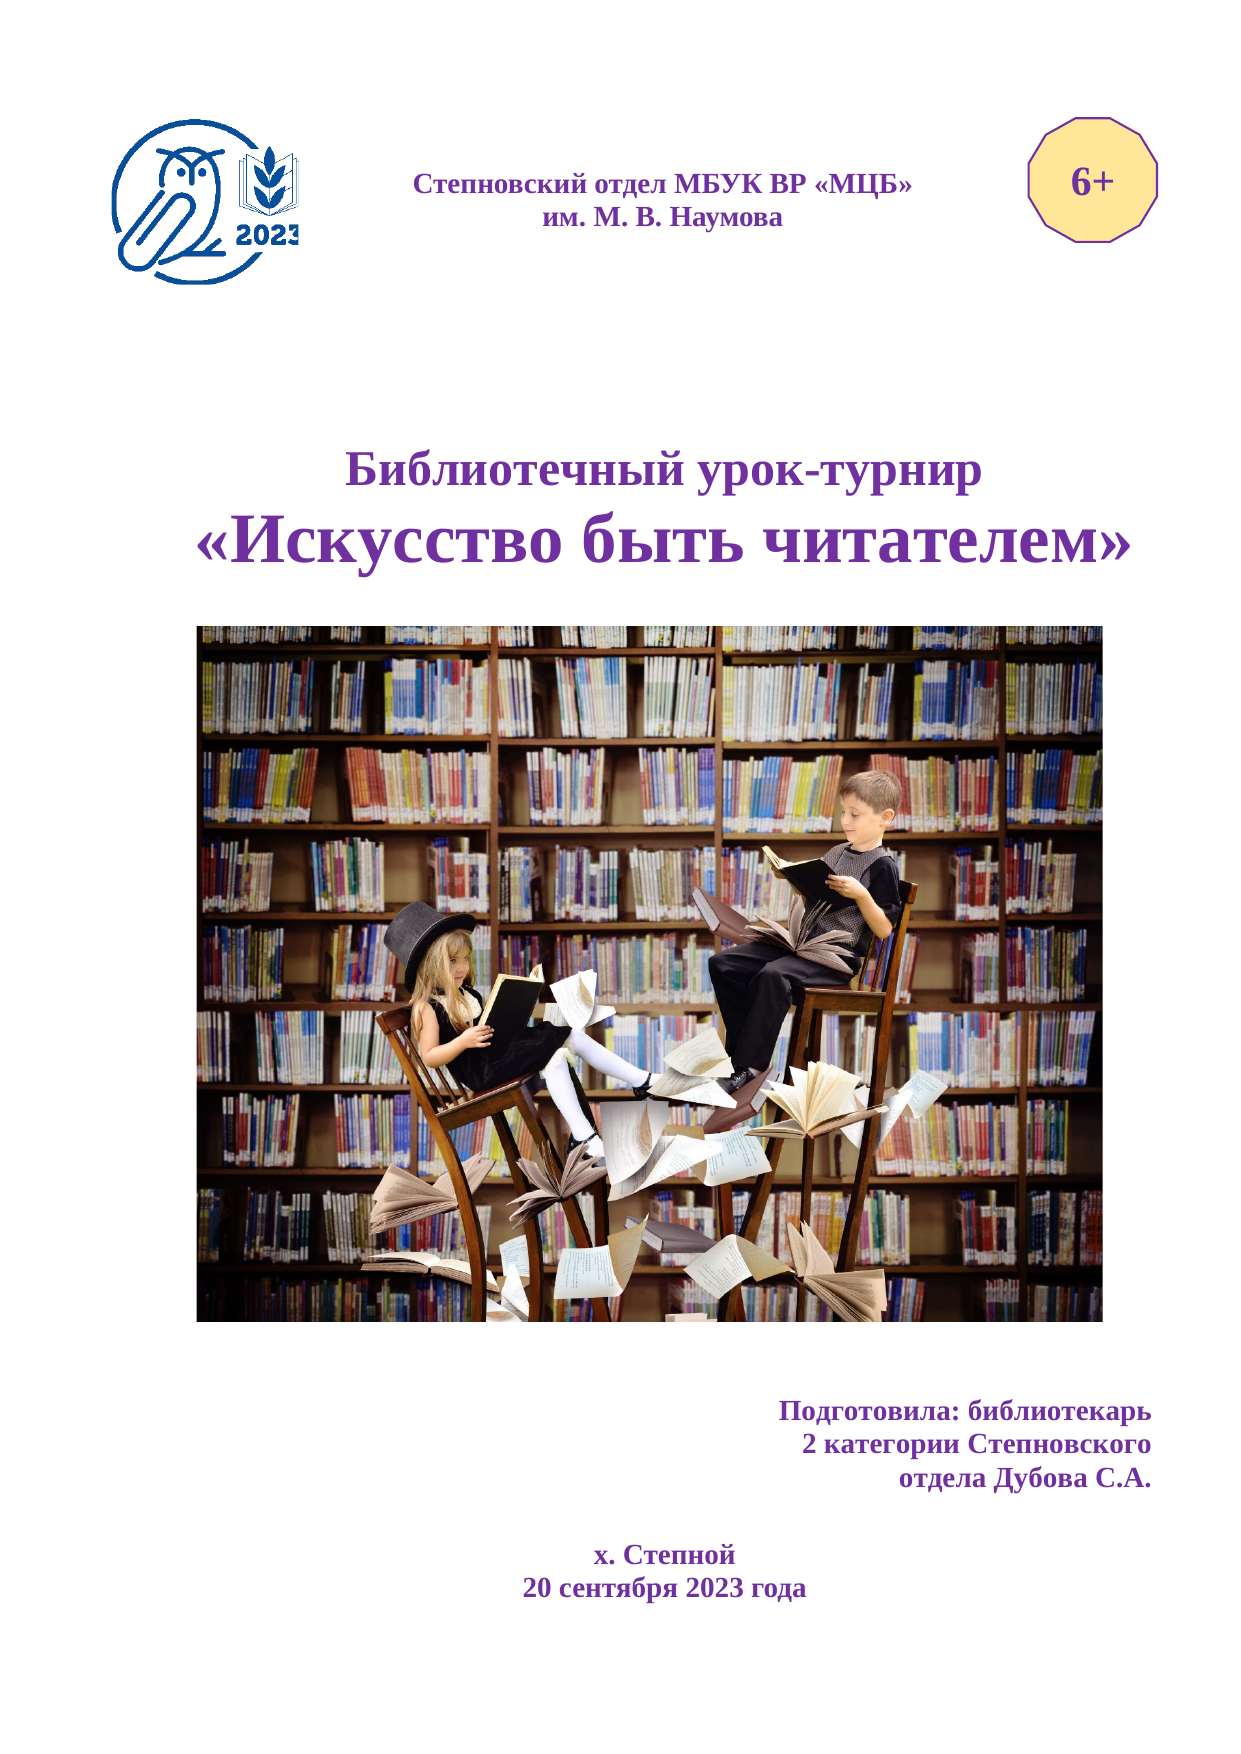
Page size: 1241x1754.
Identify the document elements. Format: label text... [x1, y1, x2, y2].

text «Искусство быть читателем» [177, 497, 1152, 578]
picture [111, 118, 299, 283]
picture [196, 626, 1103, 1322]
text им. М. В. Наумова [279, 199, 1055, 233]
text Библиотечный урок-турнир [177, 439, 1152, 497]
text Подготовила: библиотекарь [177, 1393, 1152, 1427]
text Степновский отдел МБУК ВР «МЦБ» [299, 166, 1028, 199]
text отдела Дубова С.А. [177, 1460, 1152, 1494]
text х. Степной [177, 1537, 1152, 1570]
text 20 сентября 2023 года [177, 1570, 1152, 1604]
text 2 категории Степновского [177, 1427, 1152, 1460]
